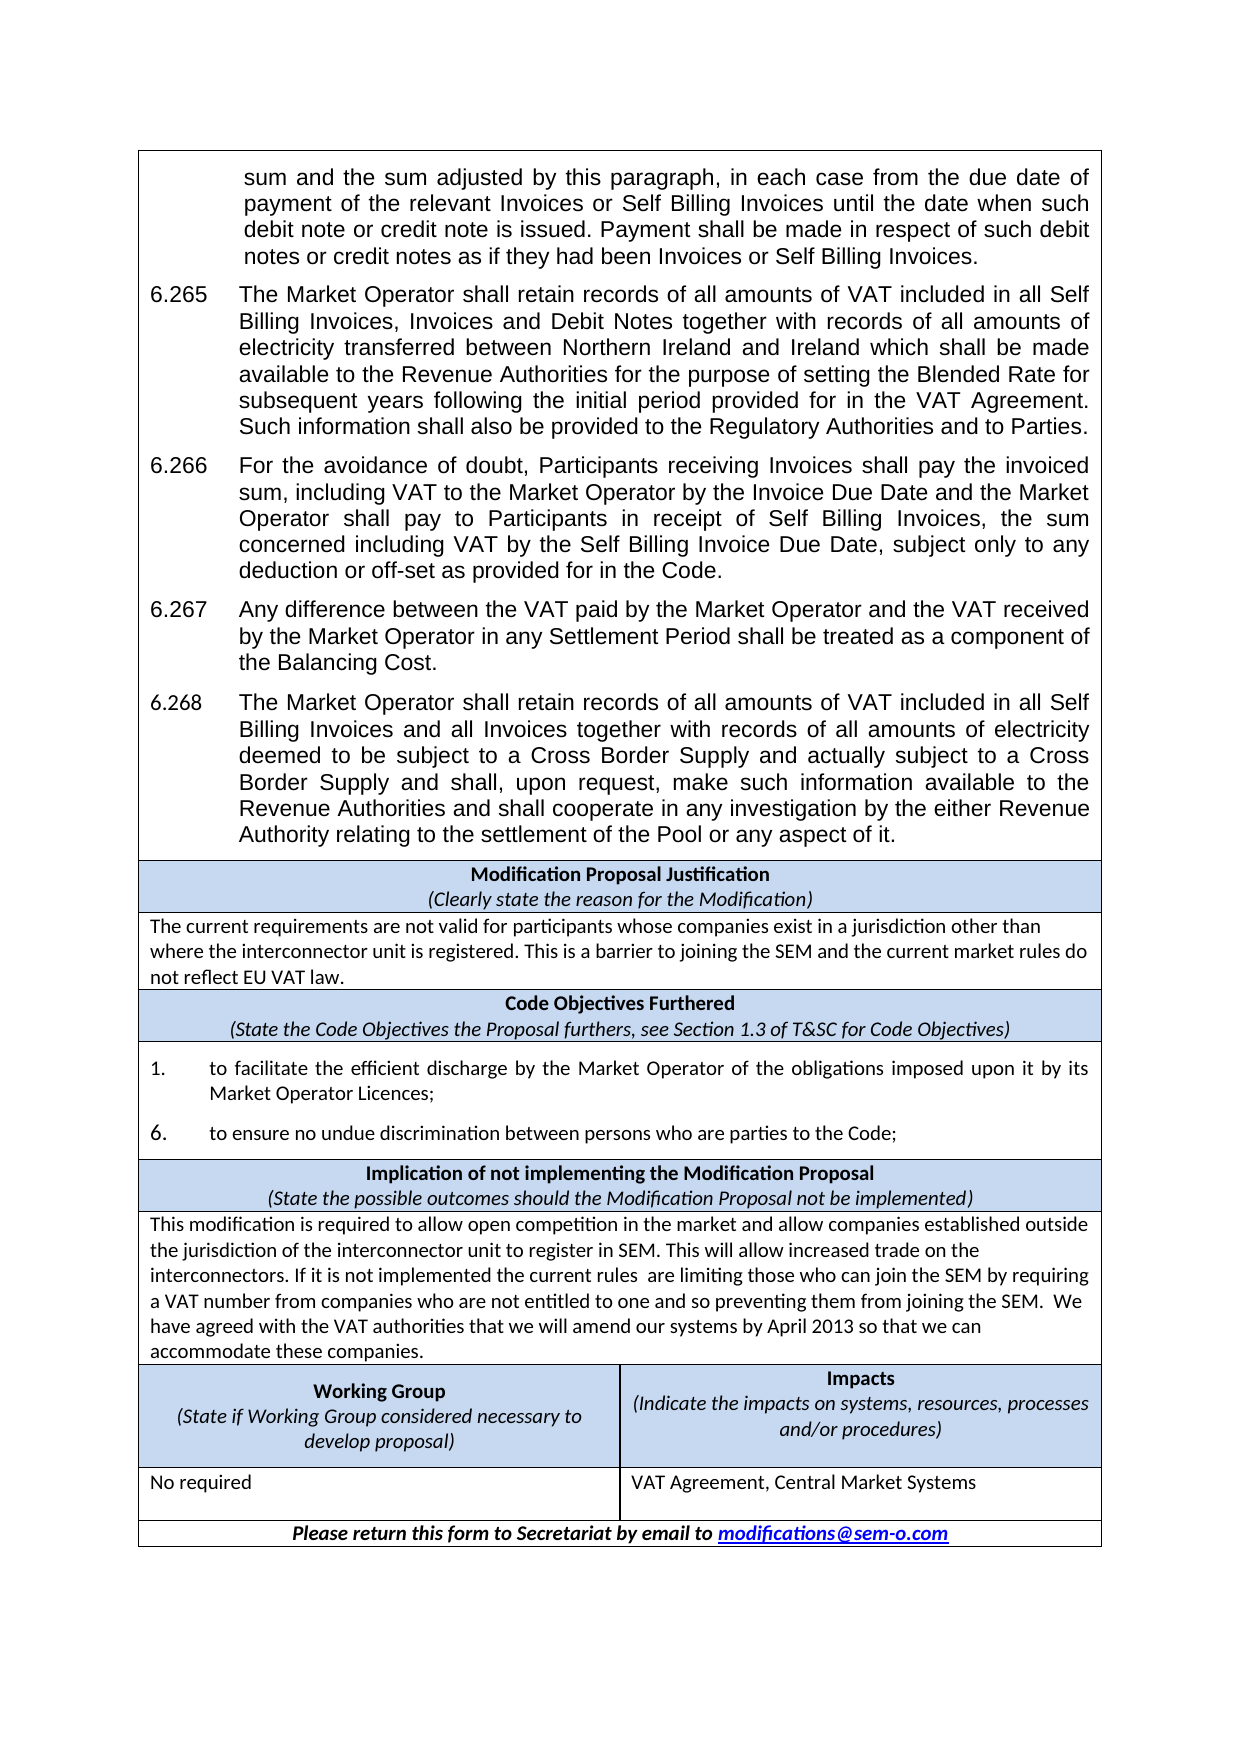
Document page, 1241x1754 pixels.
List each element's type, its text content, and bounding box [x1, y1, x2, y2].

table_cell The current requirements are not valid for participants whose companies exist in a jurisdiction other than where the interconnector unit is registered. This is a barrier to joining the SEM and the current market rules do not reflect EU VAT law. [139, 913, 1101, 989]
table_cell VAT Agreement, Central Market Systems [621, 1468, 1101, 1519]
table_cell Implication of not implementing the Modification Proposal (State the possible outcomes should the Modification Proposal not be implemented) [139, 1160, 1101, 1211]
table_cell to facilitate the efficient discharge by the Market Operator of the obligations imposed upon it by its Market Operator Licences; to ensure no undue discrimination between persons who are parties to the Code; [139, 1042, 1101, 1159]
table_cell Code Objectives Furthered (State the Code Objectives the Proposal furthers, see Section 1.3 of T&SC for Code Objectives) [139, 990, 1101, 1041]
table_cell Please return this form to Secretariat by email to modifications@sem-o.com [139, 1521, 1101, 1546]
table_cell Modification Proposal Justification (Clearly state the reason for the Modification) [139, 861, 1101, 912]
table_cell This modification is required to allow open competition in the market and allow companies established outside the jurisdiction of the interconnector unit to register in SEM. This will allow increased trade on the interconnectors. If it is not implemented the current rules are limiting those who can join the SEM by requiring a VAT number from companies who are not entitled to one and so preventing them from joining the SEM. We have agreed with the VAT authorities that we will amend our systems by April 2013 so that we can accommodate these companies. [139, 1212, 1101, 1364]
table_cell Working Group (State if Working Group considered necessary to develop proposal) [139, 1365, 619, 1467]
table_cell No required [139, 1468, 619, 1519]
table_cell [139, 151, 1101, 860]
table_cell Impacts (Indicate the impacts on systems, resources, processes and/or procedures) [621, 1365, 1101, 1467]
